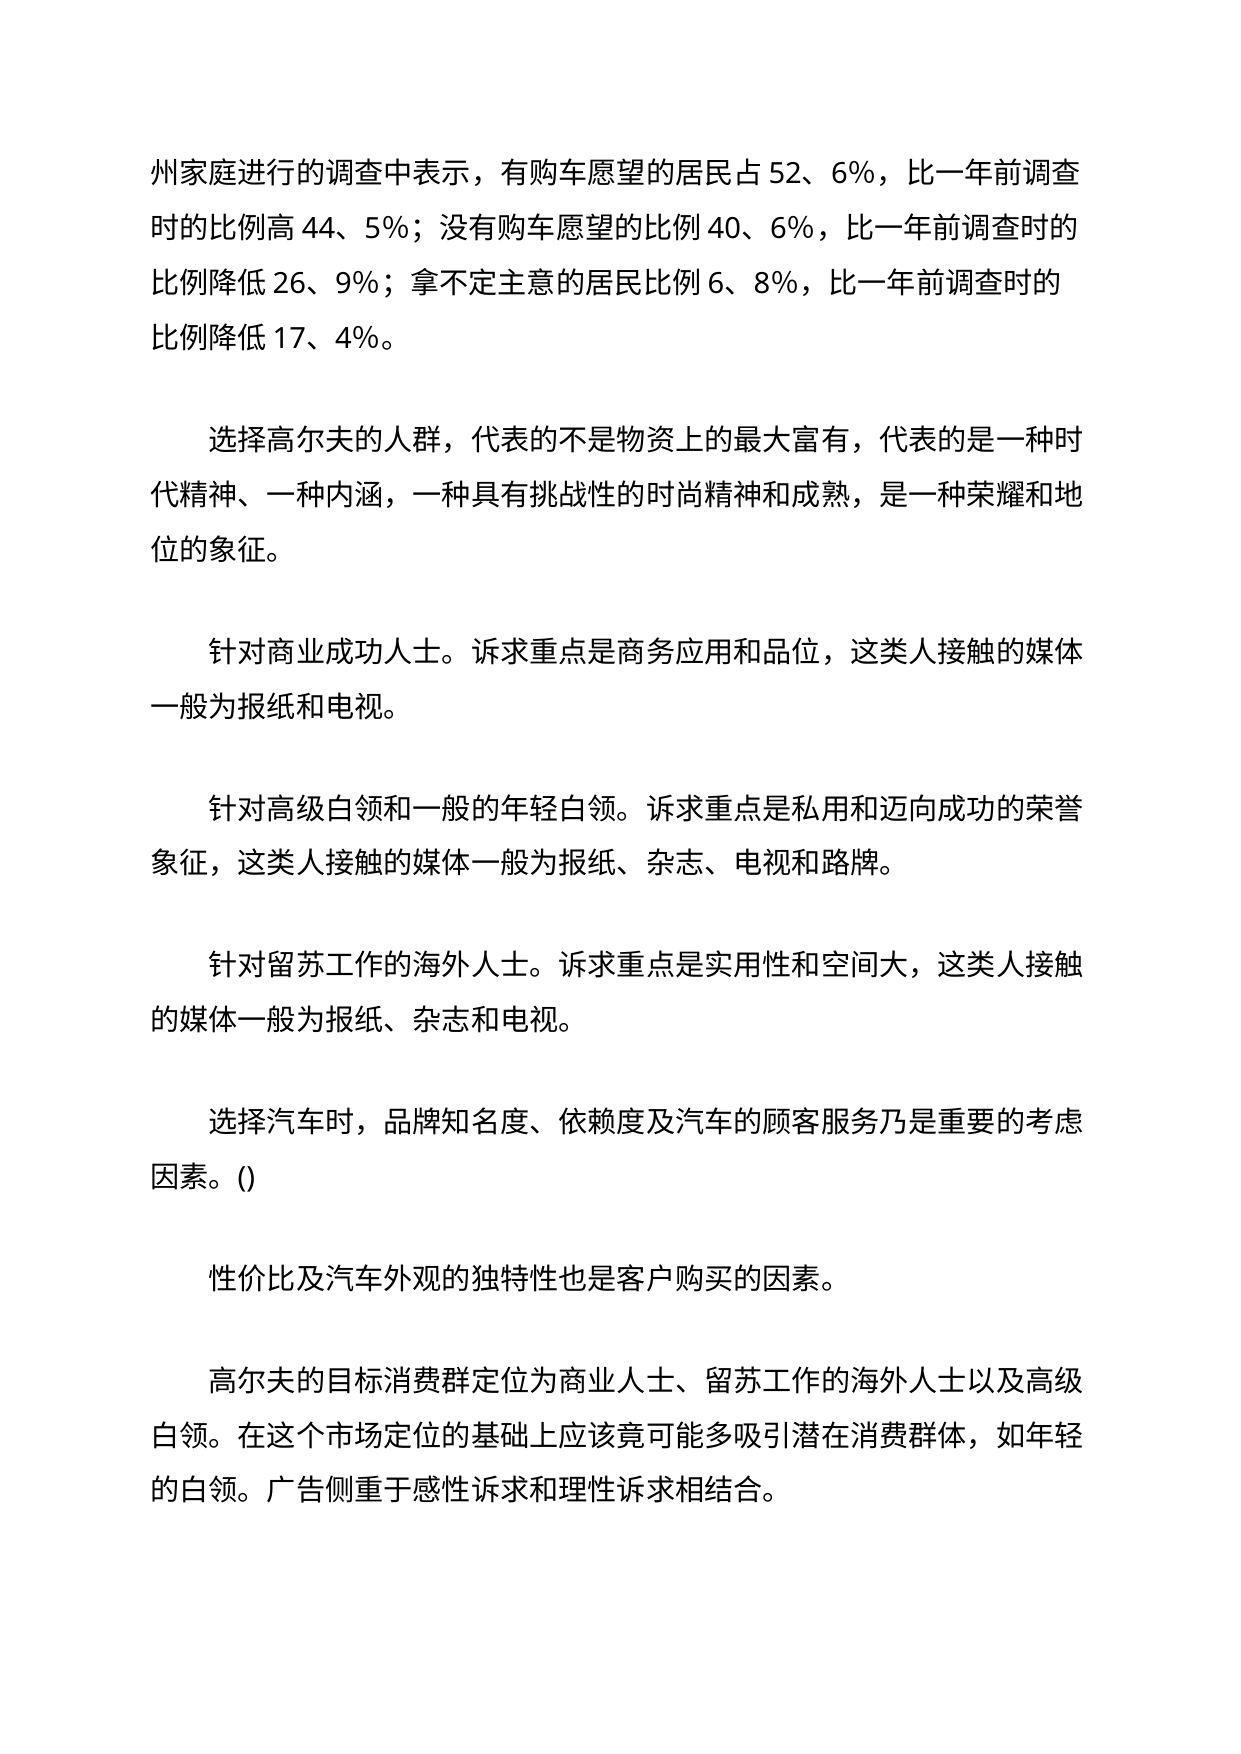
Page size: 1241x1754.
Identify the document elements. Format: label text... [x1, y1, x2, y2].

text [150, 150, 1090, 357]
text 高尔夫的目标消费群定位为商业人士、留苏工作的海外人士以及高级白领。在这个市场定位的基础上应该竟可能多吸引潜在消费群体，如年轻的白领。广告侧重于感性诉求和理性诉求相结合。 [150, 1357, 1090, 1509]
text 选择高尔夫的人群，代表的不是物资上的最大富有，代表的是一种时代精神、一种内涵，一种具有挑战性的时尚精神和成熟，是一种荣耀和地位的象征。 [150, 417, 1090, 569]
text 性价比及汽车外观的独特性也是客户购买的因素。 [150, 1255, 1090, 1298]
text 针对留苏工作的海外人士。诉求重点是实用性和空间大，这类人接触的媒体一般为报纸、杂志和电视。 [150, 942, 1090, 1039]
text 选择汽车时，品牌知名度、依赖度及汽车的顾客服务乃是重要的考虑因素。() [150, 1098, 1090, 1196]
text 针对商业成功人士。诉求重点是商务应用和品位，这类人接触的媒体一般为报纸和电视。 [150, 628, 1090, 726]
text 针对高级白领和一般的年轻白领。诉求重点是私用和迈向成功的荣誉象征，这类人接触的媒体一般为报纸、杂志、电视和路牌。 [150, 785, 1090, 882]
